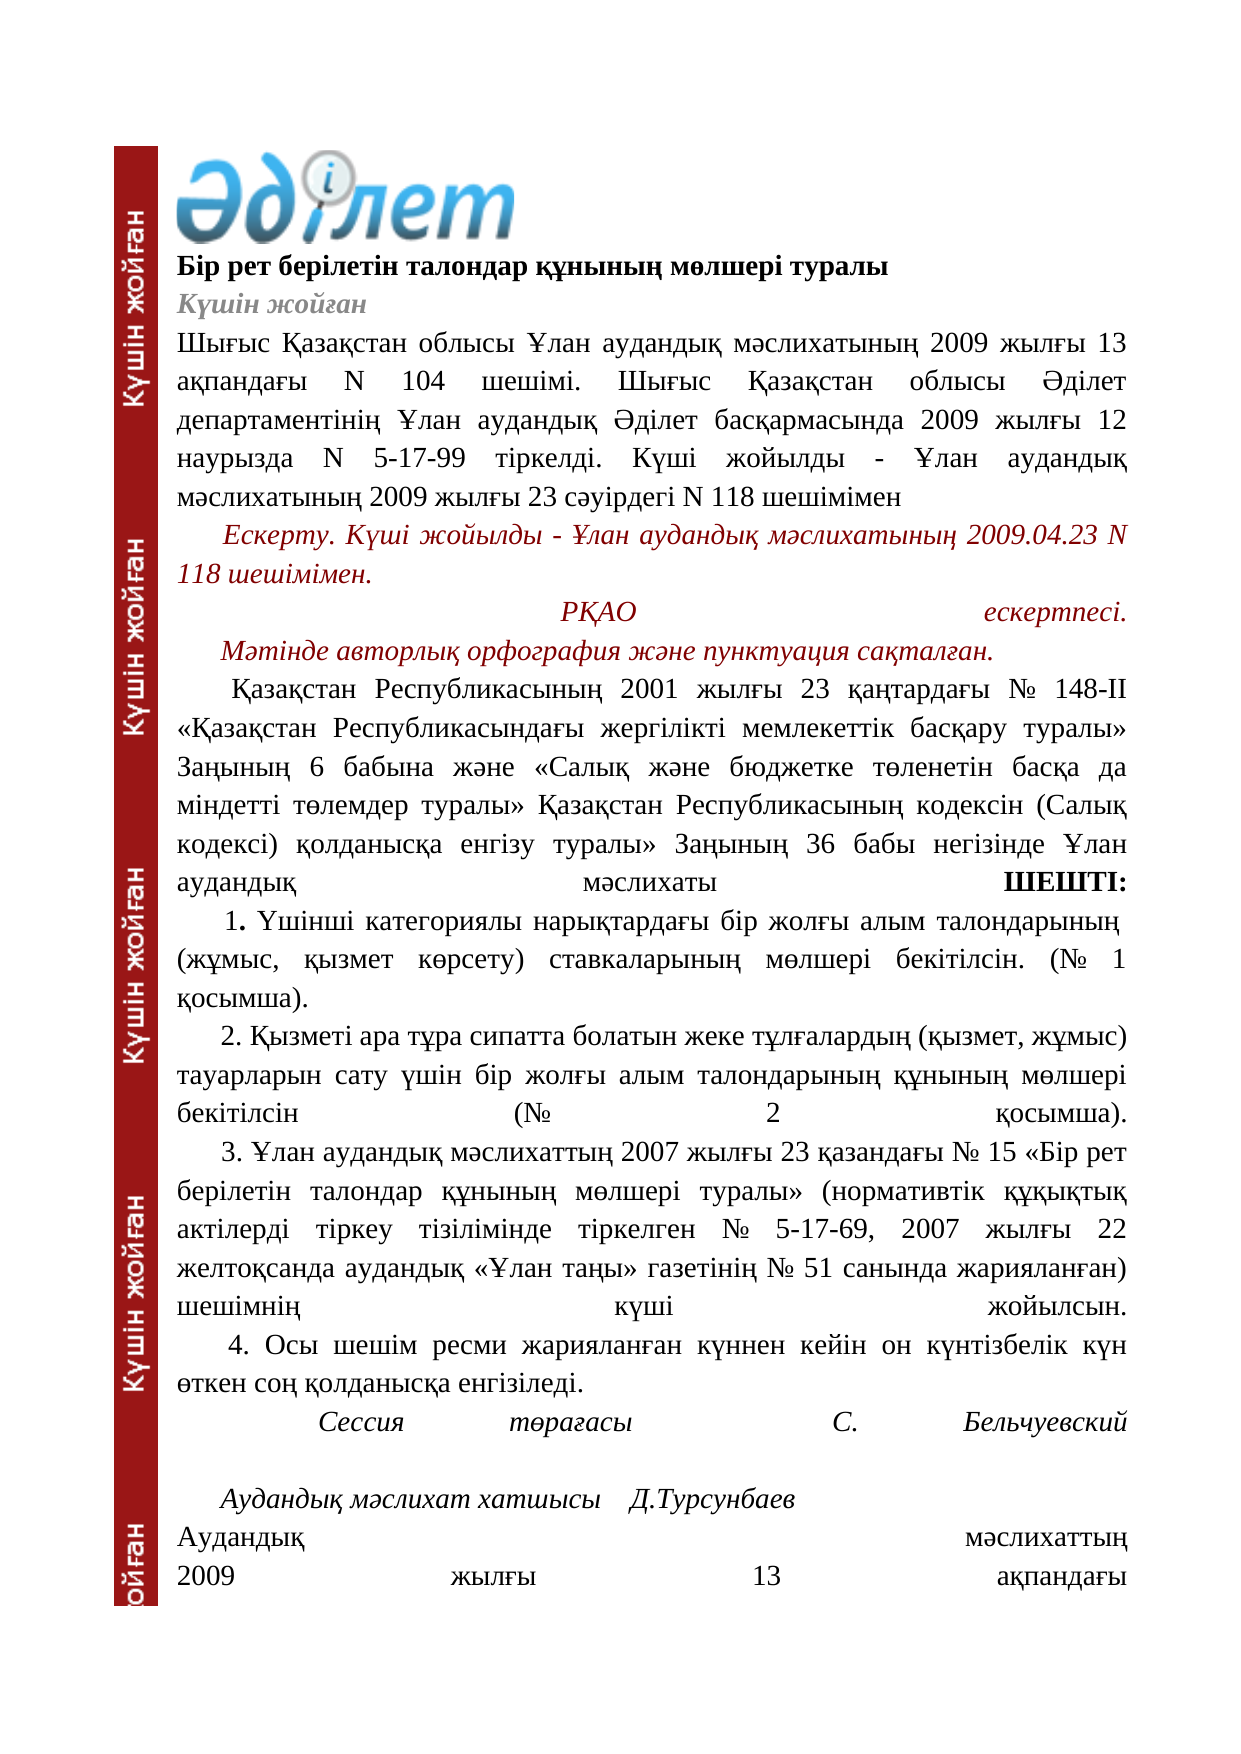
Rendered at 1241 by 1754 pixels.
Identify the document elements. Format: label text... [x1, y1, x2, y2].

picture [176, 150, 515, 244]
text Күшін жойған [112, 286, 1128, 320]
picture [114, 667, 158, 672]
text Шығыс Қазақстан облысы Ұлан аудандық мәслихатының 2009 жылғы 13 ақпандағы N 104 шешімі. Шығыс Қазақстан облысы Әділет департаментінің Ұлан аудандық Әділет басқармасында 2009 жылғы 12 наурызда N 5-17-99 тіркелді. Күші жойылды - Ұлан аудандық мәслихатының 2009 жылғы 23 сәуірдегі N 118 шешімімен [112, 325, 1128, 512]
text Қазақстан Республикасының 2001 жылғы 23 қаңтардағы № 148-ІІ «Қазақстан Республикасындағы жергілікті мемлекеттік басқару туралы» Заңының 6 бабына және «Салық және бюджетке төленетін басқа да міндетті төлемдер туралы» Қазақстан Республикасының кодексін (Салық кодексі) қолданысқа енгізу туралы» Заңының 36 бабы негізінде Ұлан аудандық мәслихаты ШЕШТІ: 1. Үшінші категориялы нарықтардағы бір жолғы алым талондарының (жұмыс, қызмет көрсету) ставкаларының мөлшері бекітілсін. (№ 1 қосымша). 2. Қызметі ара тұра сипатта болатын жеке тұлғалардың (қызмет, жұмыс) тауарларын сату үшін бір жолғы алым талондарының құнының мөлшері бекітілсін (№ 2 қосымша). 3. Ұлан аудандық мәслихаттың 2007 жылғы 23 қазандағы № 15 «Бір рет берілетін талондар құнының мөлшері туралы» (нормативтік құқықтық актілерді тіркеу тізілімінде тіркелген № 5-17-69, 2007 жылғы 22 желтоқсанда аудандық «Ұлан таңы» газетінің № 51 санында жарияланған) шешімнің күші жойылсын. 4. Осы шешім ресми жарияланған күннен кейін он күнтізбелік күн өткен соң қолданысқа енгізіледі. [112, 672, 1128, 1399]
picture [114, 1514, 158, 1519]
picture [114, 320, 158, 325]
text Ескерту. Күші жойылды - Ұлан аудандық мәслихатының 2009.04.23 N 118 шешімімен. [112, 517, 1128, 589]
text Аудандық мәслихаттың 2009 жылғы 13 ақпандағы № 104 шешіміге № 1 қосымша [112, 1519, 1128, 1592]
text Сессия төрағасы С. Бельчуевский Аудандық мәслихат хатшысы Д.Турсунбаев [112, 1404, 1128, 1514]
picture [114, 512, 158, 517]
picture [114, 589, 158, 594]
picture [114, 146, 158, 248]
text РҚАО ескертпесі. Мәтінде авторлық орфография және пунктуация сақталған. [112, 594, 1128, 667]
picture [114, 1399, 158, 1404]
text Бір рет берілетін талондар құнының мөлшері туралы [112, 248, 1128, 281]
picture [114, 1592, 158, 1606]
picture [114, 281, 158, 286]
